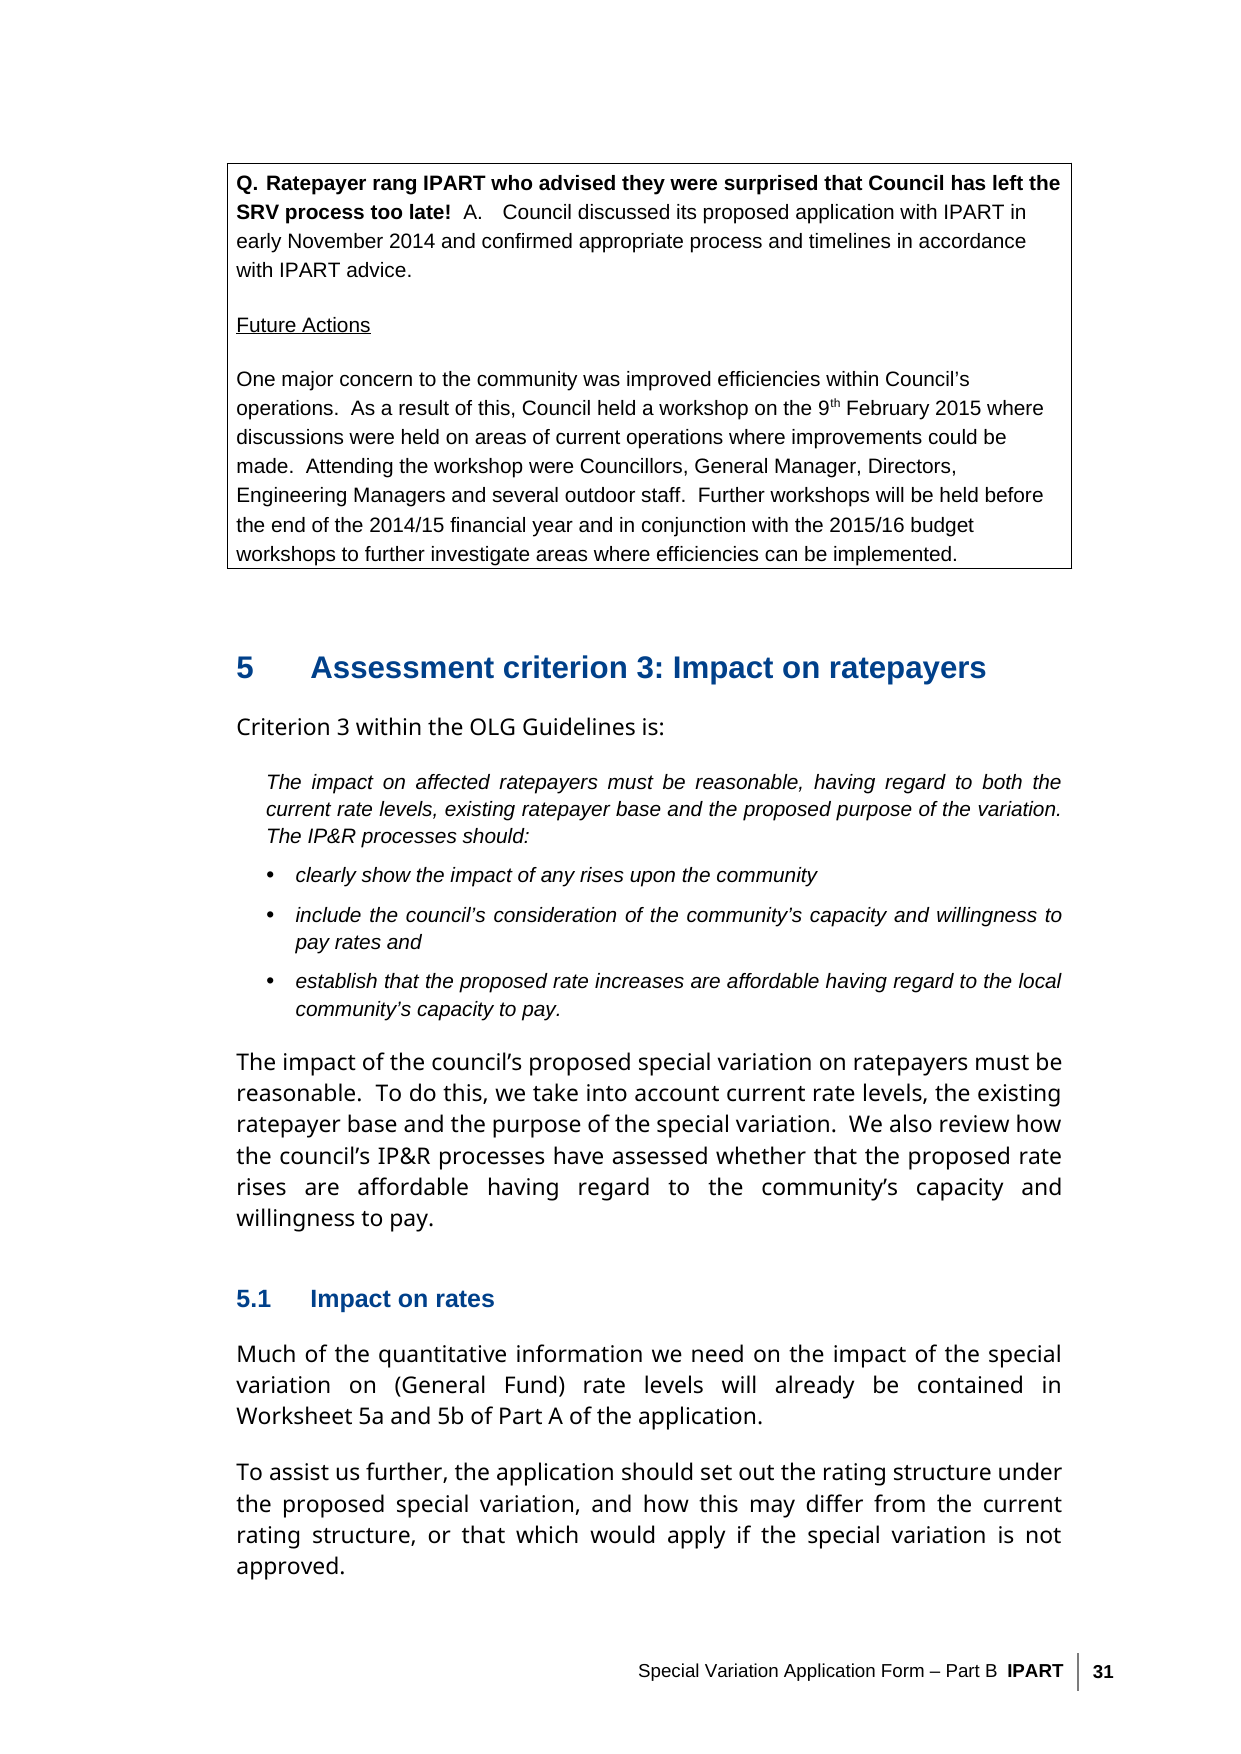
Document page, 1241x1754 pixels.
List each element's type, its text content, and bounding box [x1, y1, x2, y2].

text Q. Ratepayer rang IPART who advised they were surprised that Council has left the SRV process too late! A. Council discussed its proposed application with IPART in early November 2014 and confirmed appropriate process and timelines in accordance with IPART advice. [228, 164, 1071, 282]
text To assist us further, the application should set out the rating structure under the proposed special variation, and how this may differ from the current rating structure, or that which would apply if the special variation is not approved. [236, 1456, 1063, 1581]
text include the council’s consideration of the community’s capacity and willingness to pay rates and [266, 900, 1063, 954]
text One major concern to the community was improved efficiencies within Council’s operations. As a result of this, Council held a workshop on the 9th February 2015 where discussions were held on areas of current operations where improvements could be made. Attending the workshop were Councillors, General Manager, Directors, Engineering Managers and several outdoor staff. Further workshops will be held before the end of the 2014/15 financial year and in conjunction with the 2015/16 budget workshops to further investigate areas where efficiencies can be implemented. [228, 358, 1071, 568]
text The impact of the council’s proposed special variation on ratepayers must be reasonable. To do this, we take into account current rate levels, the existing ratepayer base and the purpose of the special variation. We also review how the council’s IP&R processes have assessed whether that the proposed rate rises are affordable having regard to the community’s capacity and willingness to pay. [236, 1046, 1063, 1233]
text clearly show the impact of any rises upon the community [266, 860, 1063, 887]
subtitle Assessment criterion 3: Impact on ratepayers [236, 644, 1063, 685]
text Future Actions [228, 304, 1071, 336]
text Much of the quantitative information we need on the impact of the special variation on (General Fund) rate levels will already be contained in Worksheet 5a and 5b of Part A of the application. [236, 1337, 1063, 1431]
subtitle Impact on rates [236, 1283, 1063, 1312]
text Criterion 3 within the OLG Guidelines is: [236, 710, 1063, 742]
text The impact on affected ratepayers must be reasonable, having regard to both the current rate levels, existing ratepayer base and the proposed purpose of the variation. The IP&R processes should: [266, 767, 1063, 848]
text establish that the proposed rate increases are affordable having regard to the local community’s capacity to pay. [266, 967, 1063, 1021]
